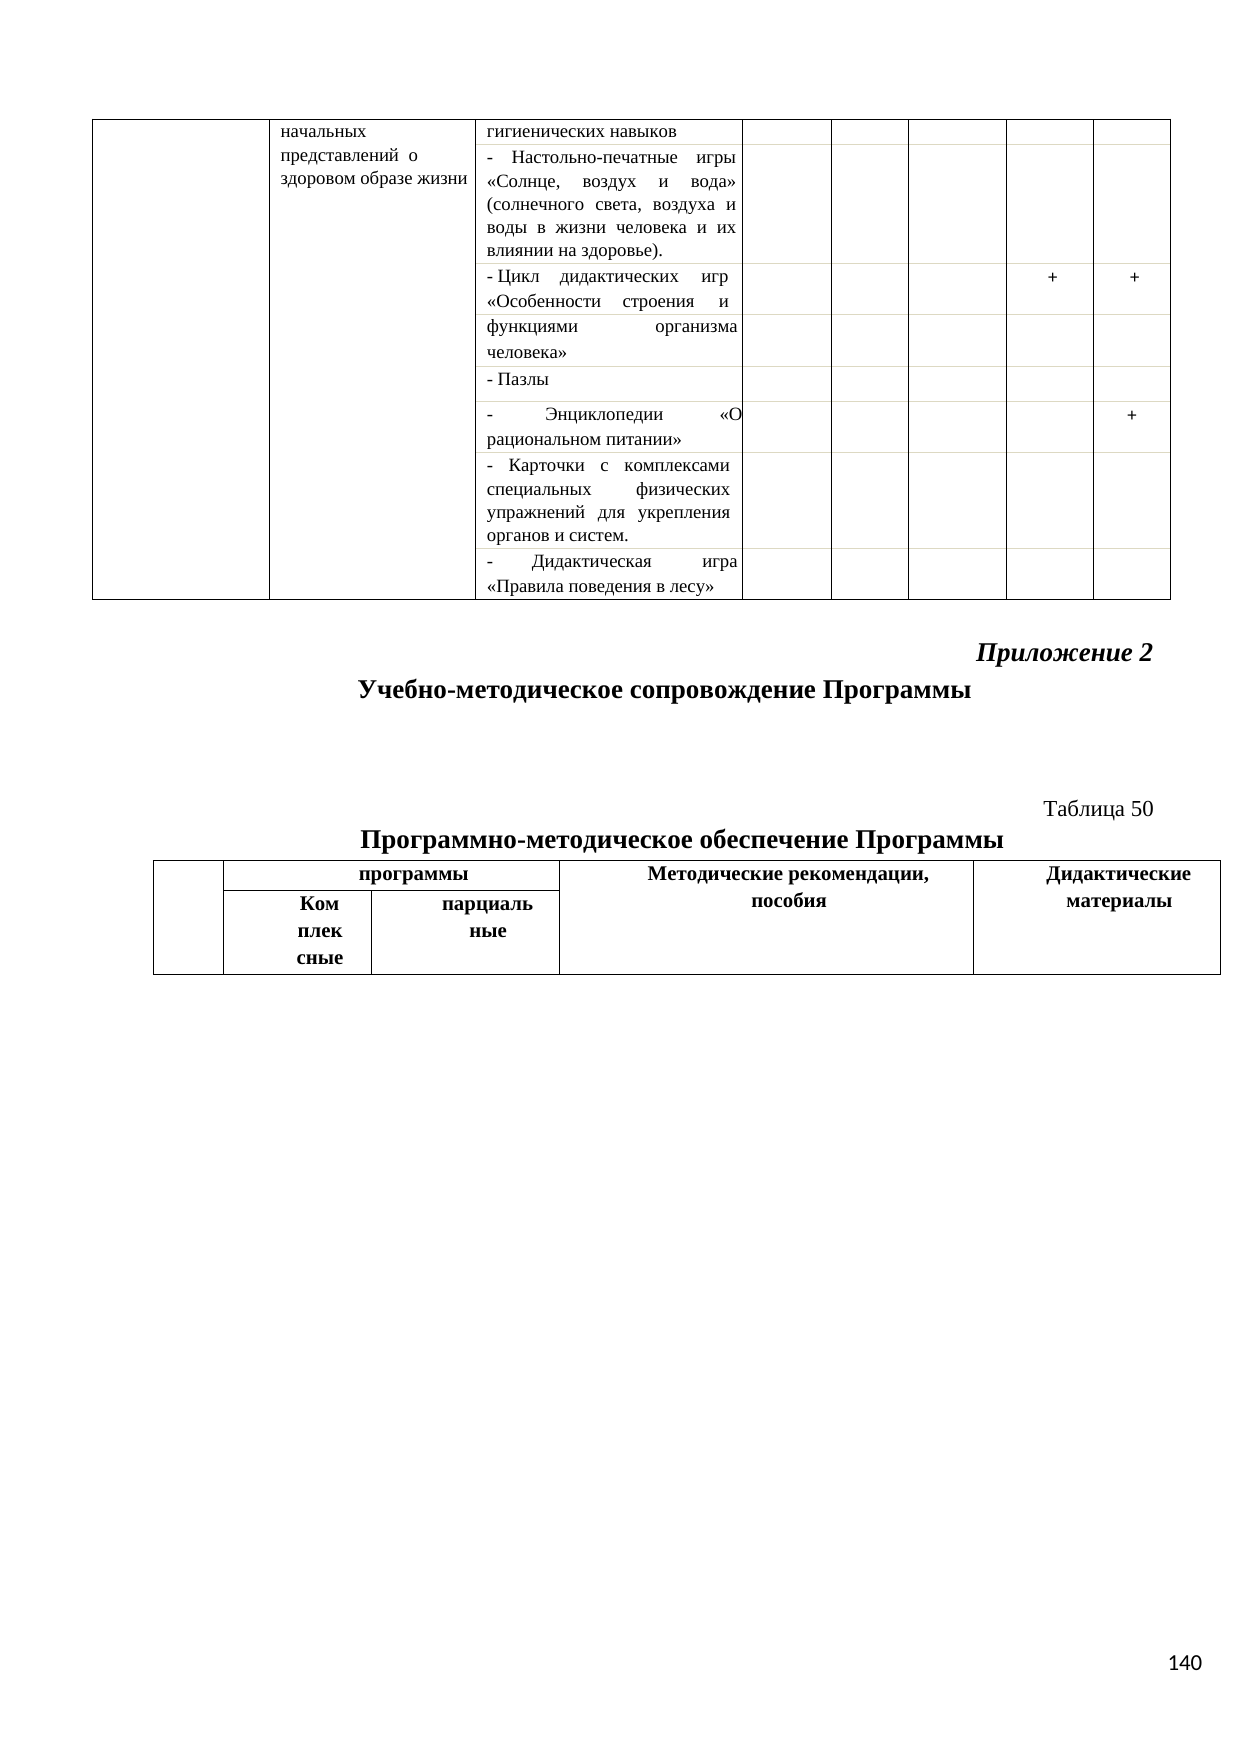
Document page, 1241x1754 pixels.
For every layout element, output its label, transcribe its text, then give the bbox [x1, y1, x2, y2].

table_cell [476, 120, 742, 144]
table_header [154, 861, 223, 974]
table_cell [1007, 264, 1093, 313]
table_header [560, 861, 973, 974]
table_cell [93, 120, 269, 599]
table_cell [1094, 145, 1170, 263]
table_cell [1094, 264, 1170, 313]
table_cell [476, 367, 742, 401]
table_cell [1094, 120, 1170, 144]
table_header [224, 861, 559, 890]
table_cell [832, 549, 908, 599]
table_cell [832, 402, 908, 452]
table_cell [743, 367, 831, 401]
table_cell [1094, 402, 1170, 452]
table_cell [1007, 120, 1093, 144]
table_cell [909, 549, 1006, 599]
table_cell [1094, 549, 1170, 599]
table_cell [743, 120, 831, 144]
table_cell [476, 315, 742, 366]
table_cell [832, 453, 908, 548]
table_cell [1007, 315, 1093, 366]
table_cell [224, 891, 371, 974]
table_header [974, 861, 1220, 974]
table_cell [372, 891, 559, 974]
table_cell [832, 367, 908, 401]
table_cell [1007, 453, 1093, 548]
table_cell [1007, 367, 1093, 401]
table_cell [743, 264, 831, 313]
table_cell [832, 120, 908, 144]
text Учебно-методическое сопровождение Программы [357, 673, 1167, 704]
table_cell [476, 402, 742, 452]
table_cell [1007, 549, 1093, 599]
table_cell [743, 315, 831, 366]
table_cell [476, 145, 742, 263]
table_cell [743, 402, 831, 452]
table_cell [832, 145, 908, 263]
text Программно-методическое обеспечение Программы [212, 824, 1152, 855]
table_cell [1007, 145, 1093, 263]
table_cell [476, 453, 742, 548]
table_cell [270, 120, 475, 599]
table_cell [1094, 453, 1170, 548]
text Таблица 50 [153, 795, 1154, 821]
text Приложение 2 [153, 636, 1153, 667]
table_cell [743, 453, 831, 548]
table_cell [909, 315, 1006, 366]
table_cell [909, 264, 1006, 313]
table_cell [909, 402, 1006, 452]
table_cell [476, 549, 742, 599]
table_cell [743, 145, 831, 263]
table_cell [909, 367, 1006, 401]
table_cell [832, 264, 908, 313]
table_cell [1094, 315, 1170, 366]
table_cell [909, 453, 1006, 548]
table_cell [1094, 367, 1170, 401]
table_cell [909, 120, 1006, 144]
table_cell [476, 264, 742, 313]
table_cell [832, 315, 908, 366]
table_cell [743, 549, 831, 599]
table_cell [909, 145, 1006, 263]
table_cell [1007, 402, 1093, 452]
